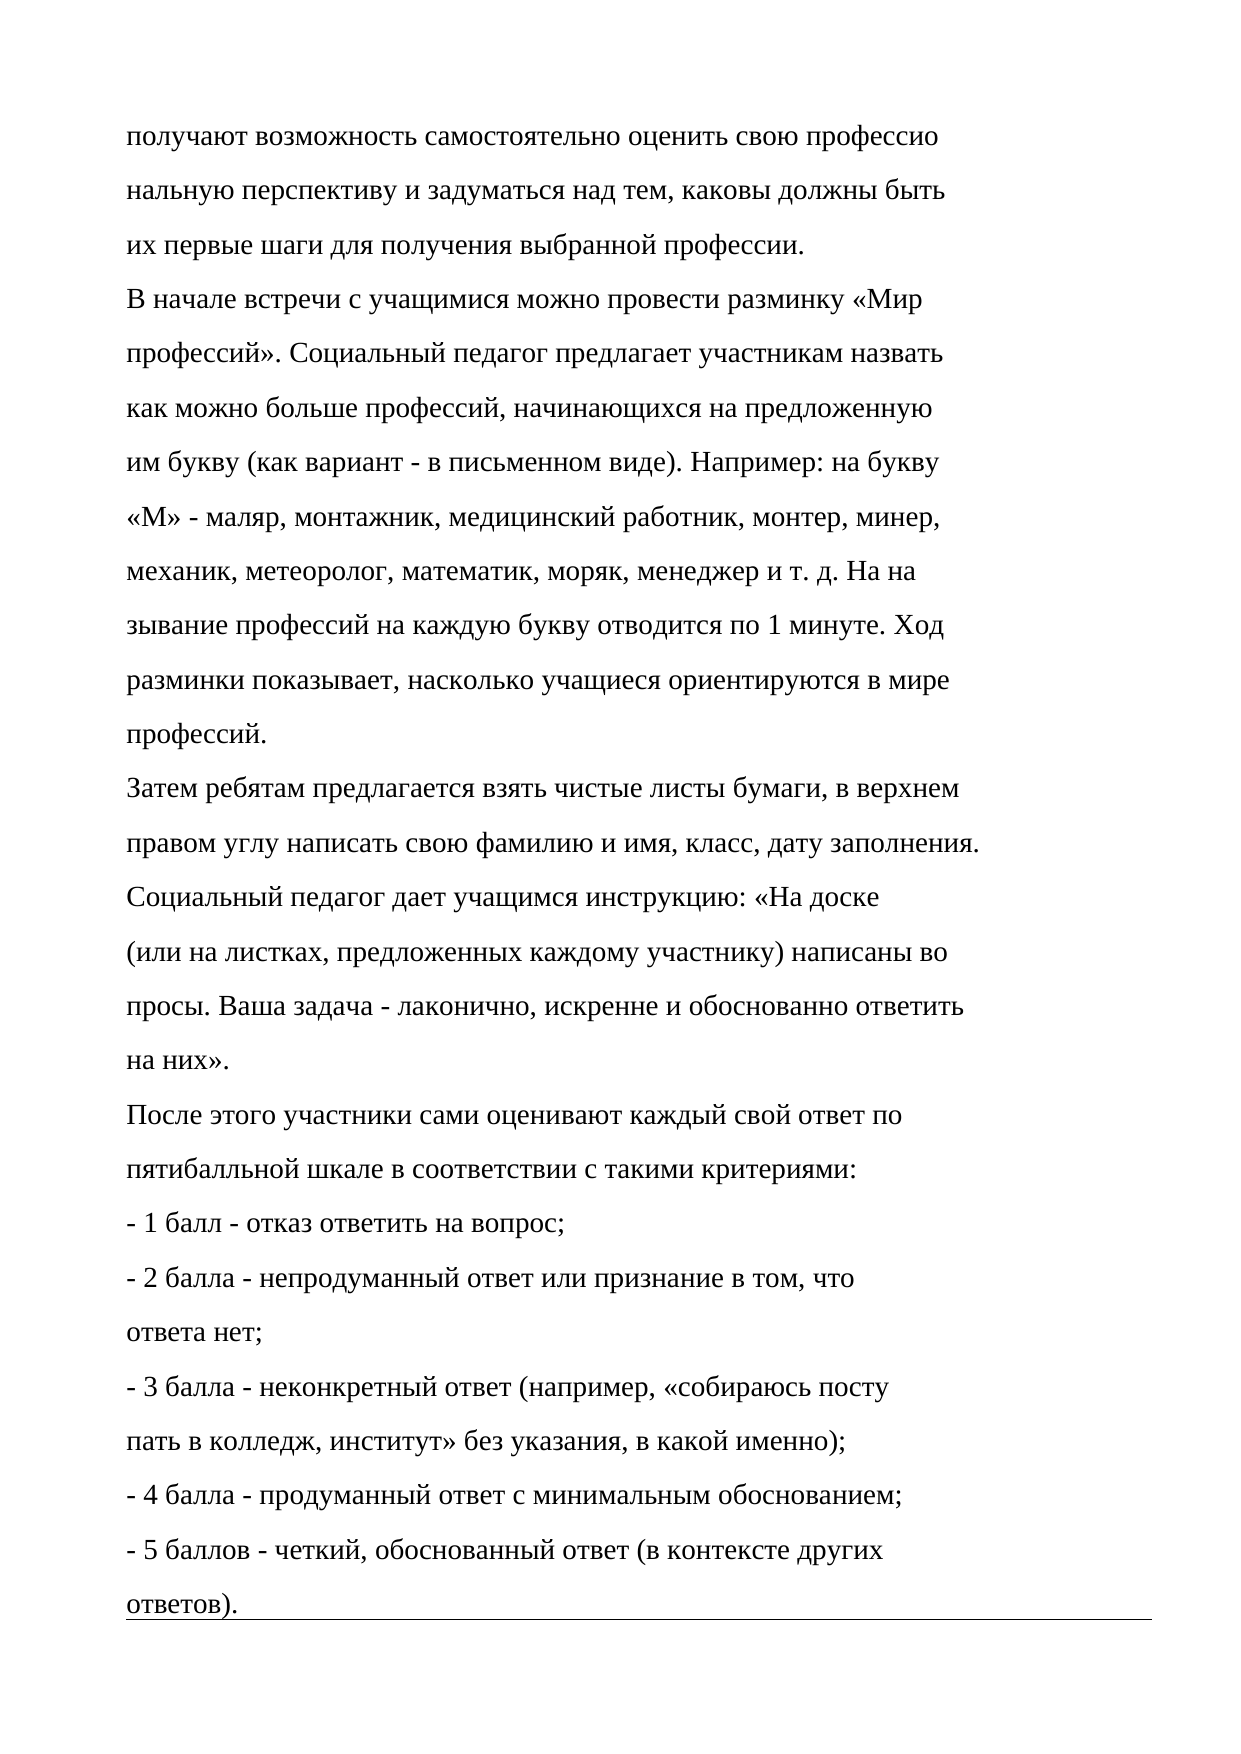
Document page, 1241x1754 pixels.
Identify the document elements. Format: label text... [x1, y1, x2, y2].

text профессий. [126, 716, 1152, 750]
text их первые шаги для получения выбранной профессии. [126, 227, 1152, 260]
text правом углу написать свою фамилию и имя, класс, дату заполнения. [126, 825, 1152, 858]
text Затем ребятам предлагается взять чистые листы бумаги, в верхнем [126, 771, 1152, 804]
text на них». [126, 1042, 1152, 1076]
text просы. Ваша задача - лаконично, искренне и обоснованно ответить [126, 988, 1152, 1022]
text пать в колледж, институт» без указания, в какой именно); [126, 1423, 1152, 1457]
text В начале встречи с учащимися можно провести разминку «Мир [126, 281, 1152, 315]
text пятибалльной шкале в соответствии с такими критериями: [126, 1151, 1152, 1185]
text как можно больше профессий, начинающихся на предложенную [126, 390, 1152, 423]
text разминки показывает, насколько учащиеся ориентируются в мире [126, 662, 1152, 695]
text нальную перспективу и задуматься над тем, каковы должны быть [126, 172, 1152, 206]
text - 4 балла - продуманный ответ с минимальным обоснованием; [126, 1477, 1152, 1511]
text профессий». Социальный педагог предлагает участникам назвать [126, 336, 1152, 369]
text После этого участники сами оценивают каждый свой ответ по [126, 1097, 1152, 1130]
text - 2 балла - непродуманный ответ или признание в том, что [126, 1260, 1152, 1293]
text им букву (как вариант - в письменном виде). Например: на букву [126, 444, 1152, 478]
text зывание профессий на каждую букву отводится по 1 минуте. Ход [126, 607, 1152, 641]
text механик, метеоролог, математик, моряк, менеджер и т. д. На на­ [126, 553, 1152, 587]
text Социальный педагог дает учащимся инструкцию: «На доске [126, 879, 1152, 913]
text - 1 балл - отказ ответить на вопрос; [126, 1206, 1152, 1239]
text - 5 баллов - четкий, обоснованный ответ (в контексте других [126, 1532, 1152, 1565]
text ответов). [126, 1586, 1152, 1619]
text ответа нет; [126, 1314, 1152, 1348]
text получают возможность самостоятельно оценить свою профессио­ [126, 118, 1152, 152]
text (или на листках, предложенных каждому участнику) написаны во­ [126, 934, 1152, 967]
text - 3 балла - неконкретный ответ (например, «собираюсь посту­ [126, 1369, 1152, 1402]
text «М» - маляр, монтажник, медицинский работник, монтер, минер, [126, 499, 1152, 532]
